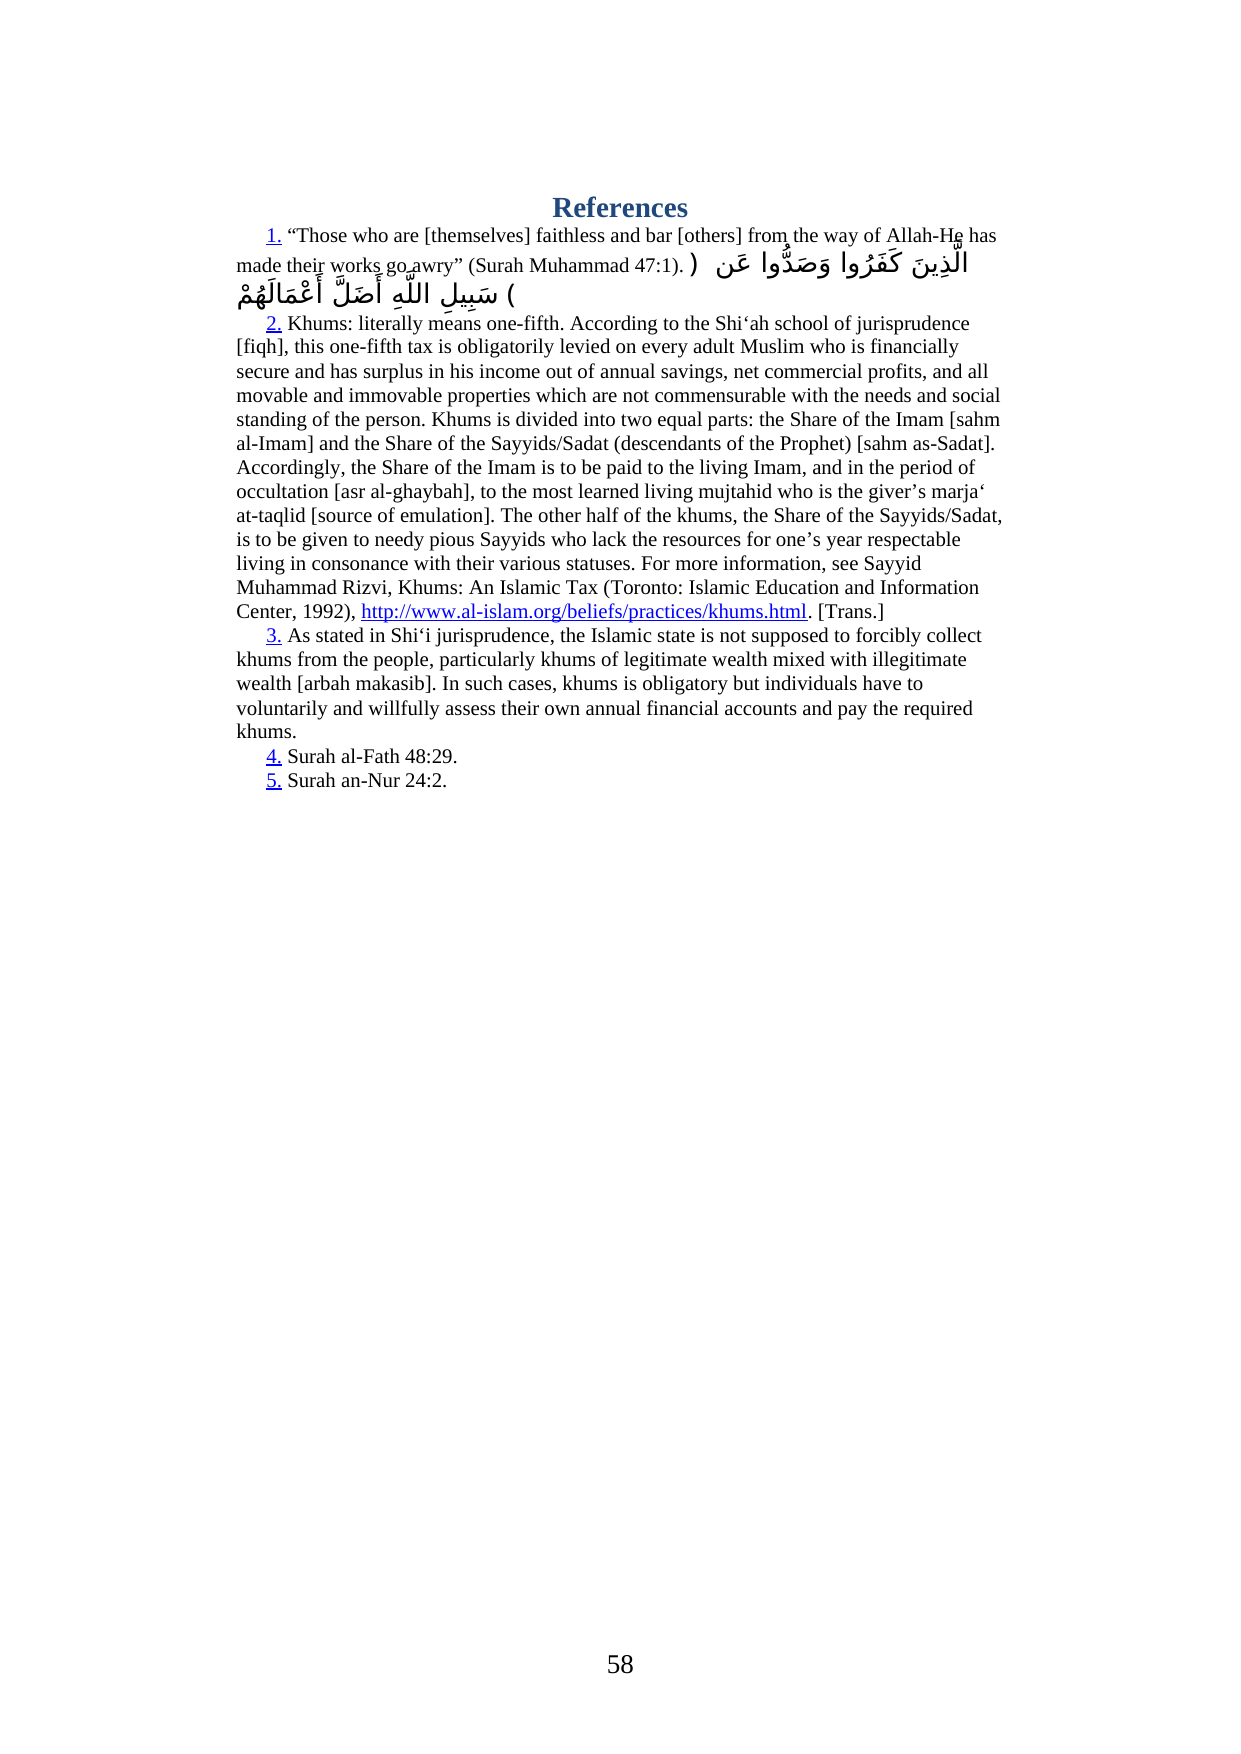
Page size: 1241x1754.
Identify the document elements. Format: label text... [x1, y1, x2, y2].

text 3. As stated in Shi‘i jurisprudence, the Islamic state is not supposed to forcibly collect khums from the people, particularly khums of legitimate wealth mixed with illegitimate wealth [arbah makasib]. In such cases, khums is obligatory but individuals have to voluntarily and willfully assess their own annual financial accounts and pay the required khums. [236, 623, 1004, 743]
subtitle References [236, 190, 1004, 223]
text 2. Khums: literally means one-fifth. According to the Shi‘ah school of jurisprudence [fiqh], this one-fifth tax is obligatorily levied on every adult Muslim who is financially secure and has surplus in his income out of annual savings, net commercial profits, and all movable and immovable properties which are not commensurable with the needs and social standing of the person. Khums is divided into two equal parts: the Share of the Imam [sahm al-Imam] and the Share of the Sayyids/Sadat (descendants of the Prophet) [sahm as-Sadat]. Accordingly, the Share of the Imam is to be paid to the living Imam, and in the period of occultation [asr al-ghaybah], to the most learned living mujtahid who is the giver’s marja‘ at-taqlid [source of emulation]. The other half of the khums, the Share of the Sayyids/Sadat, is to be given to needy pious Sayyids who lack the resources for one’s year respectable living in consonance with their various statuses. For more information, see Sayyid Muhammad Rizvi, Khums: An Islamic Tax (Toronto: Islamic Education and Information Center, 1992), http://www.al-islam.org/beliefs/practices/khums.html. [Trans.] [236, 310, 1004, 623]
text 1. “Those who are [themselves] faithless and bar [others] from the way of Allah-He has made their works go awry” (Surah Muhammad 47:1). ﴿ الَّذِينَ كَفَرُوا وَصَدُّوا عَن سَبِيلِ اللَّهِ أَضَلَّ أَعْمَالَهُمْ ﴾ [236, 223, 1004, 310]
text 4. Surah al-Fath 48:29. [236, 743, 1004, 768]
text 5. Surah an-Nur 24:2. [236, 768, 1004, 792]
